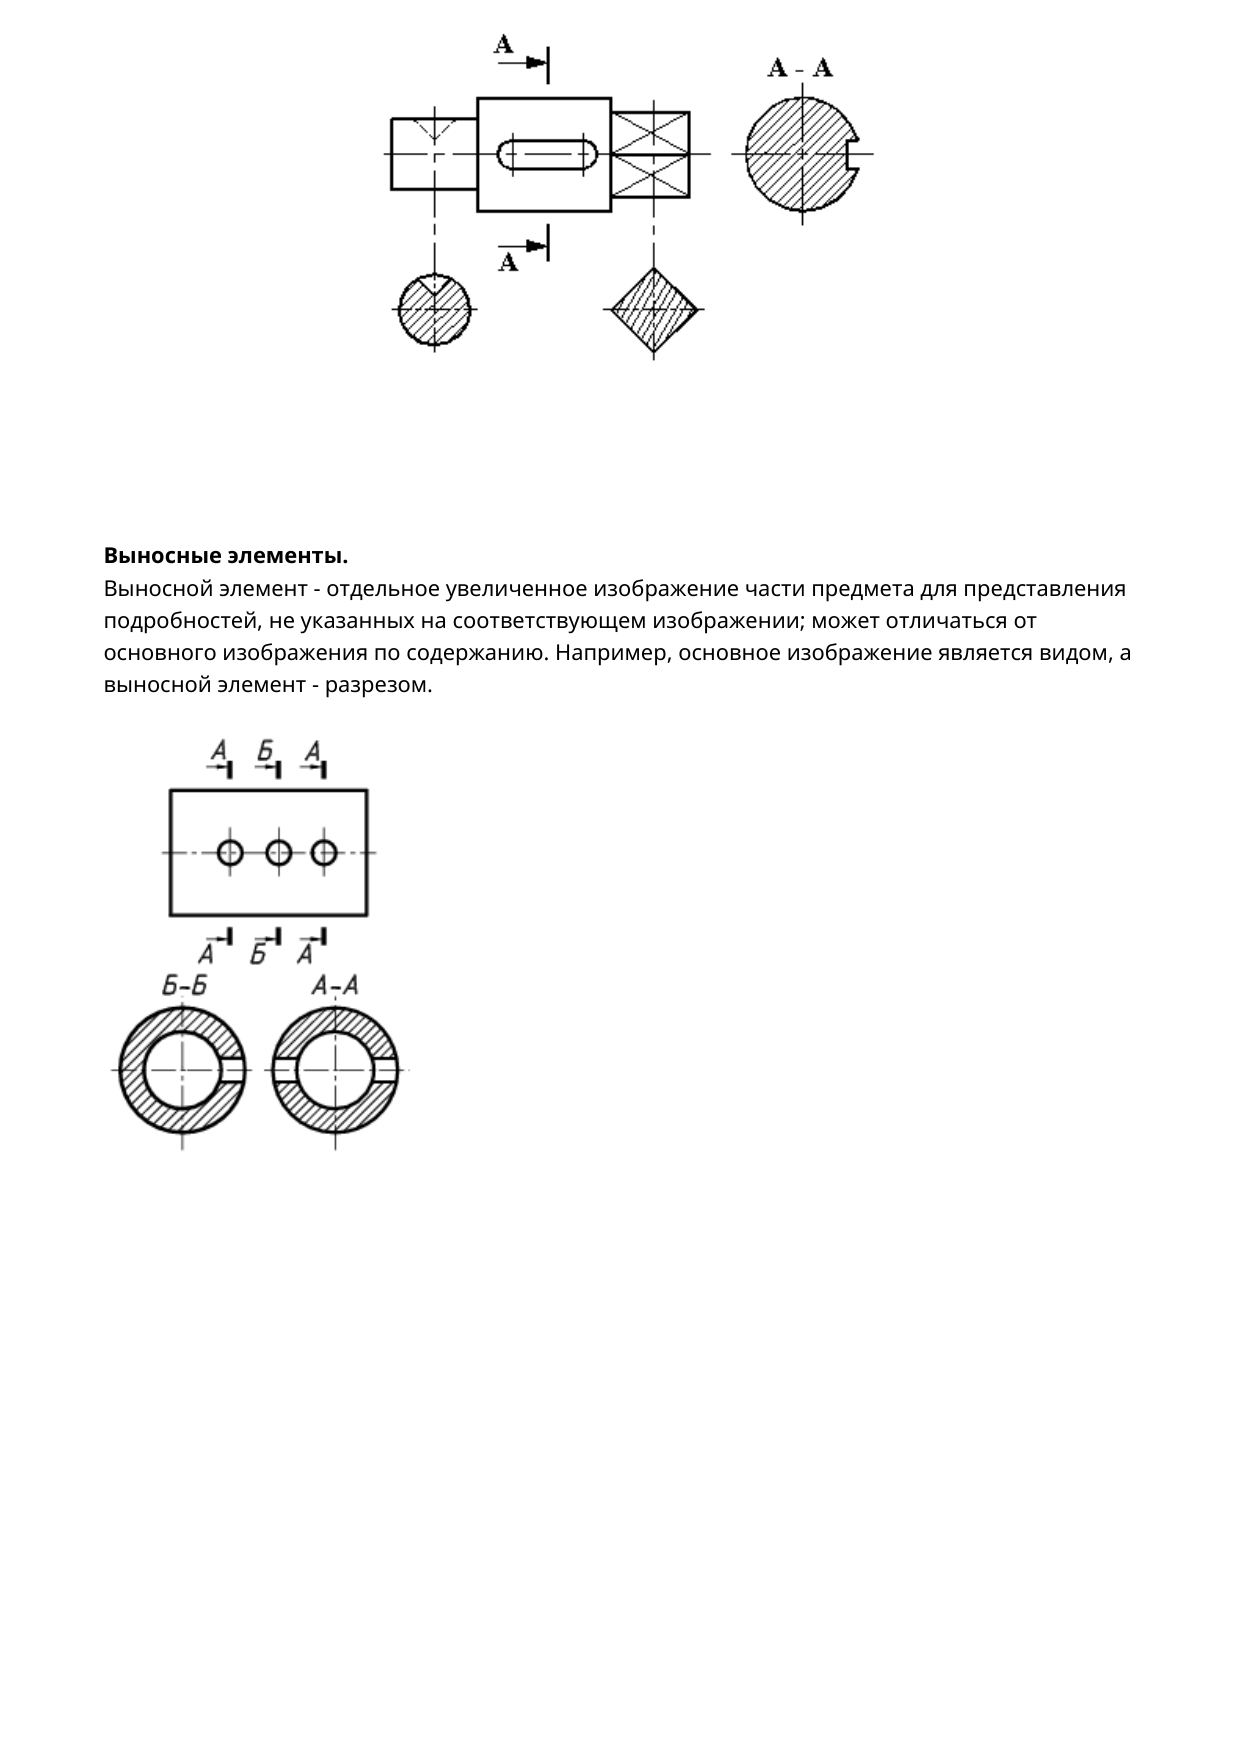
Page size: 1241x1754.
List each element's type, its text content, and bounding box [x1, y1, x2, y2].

picture [370, 14, 885, 381]
text Выносные элементы. Выносной элемент - отдельное увеличенное изображение части предмета для представления подробностей, не указанных на соответствующем изображении; может отличаться от основного изображения по содержанию. Например, основное изображение является видом, а выносной элемент - разрезом. [103, 541, 1152, 1158]
picture [103, 700, 418, 1159]
